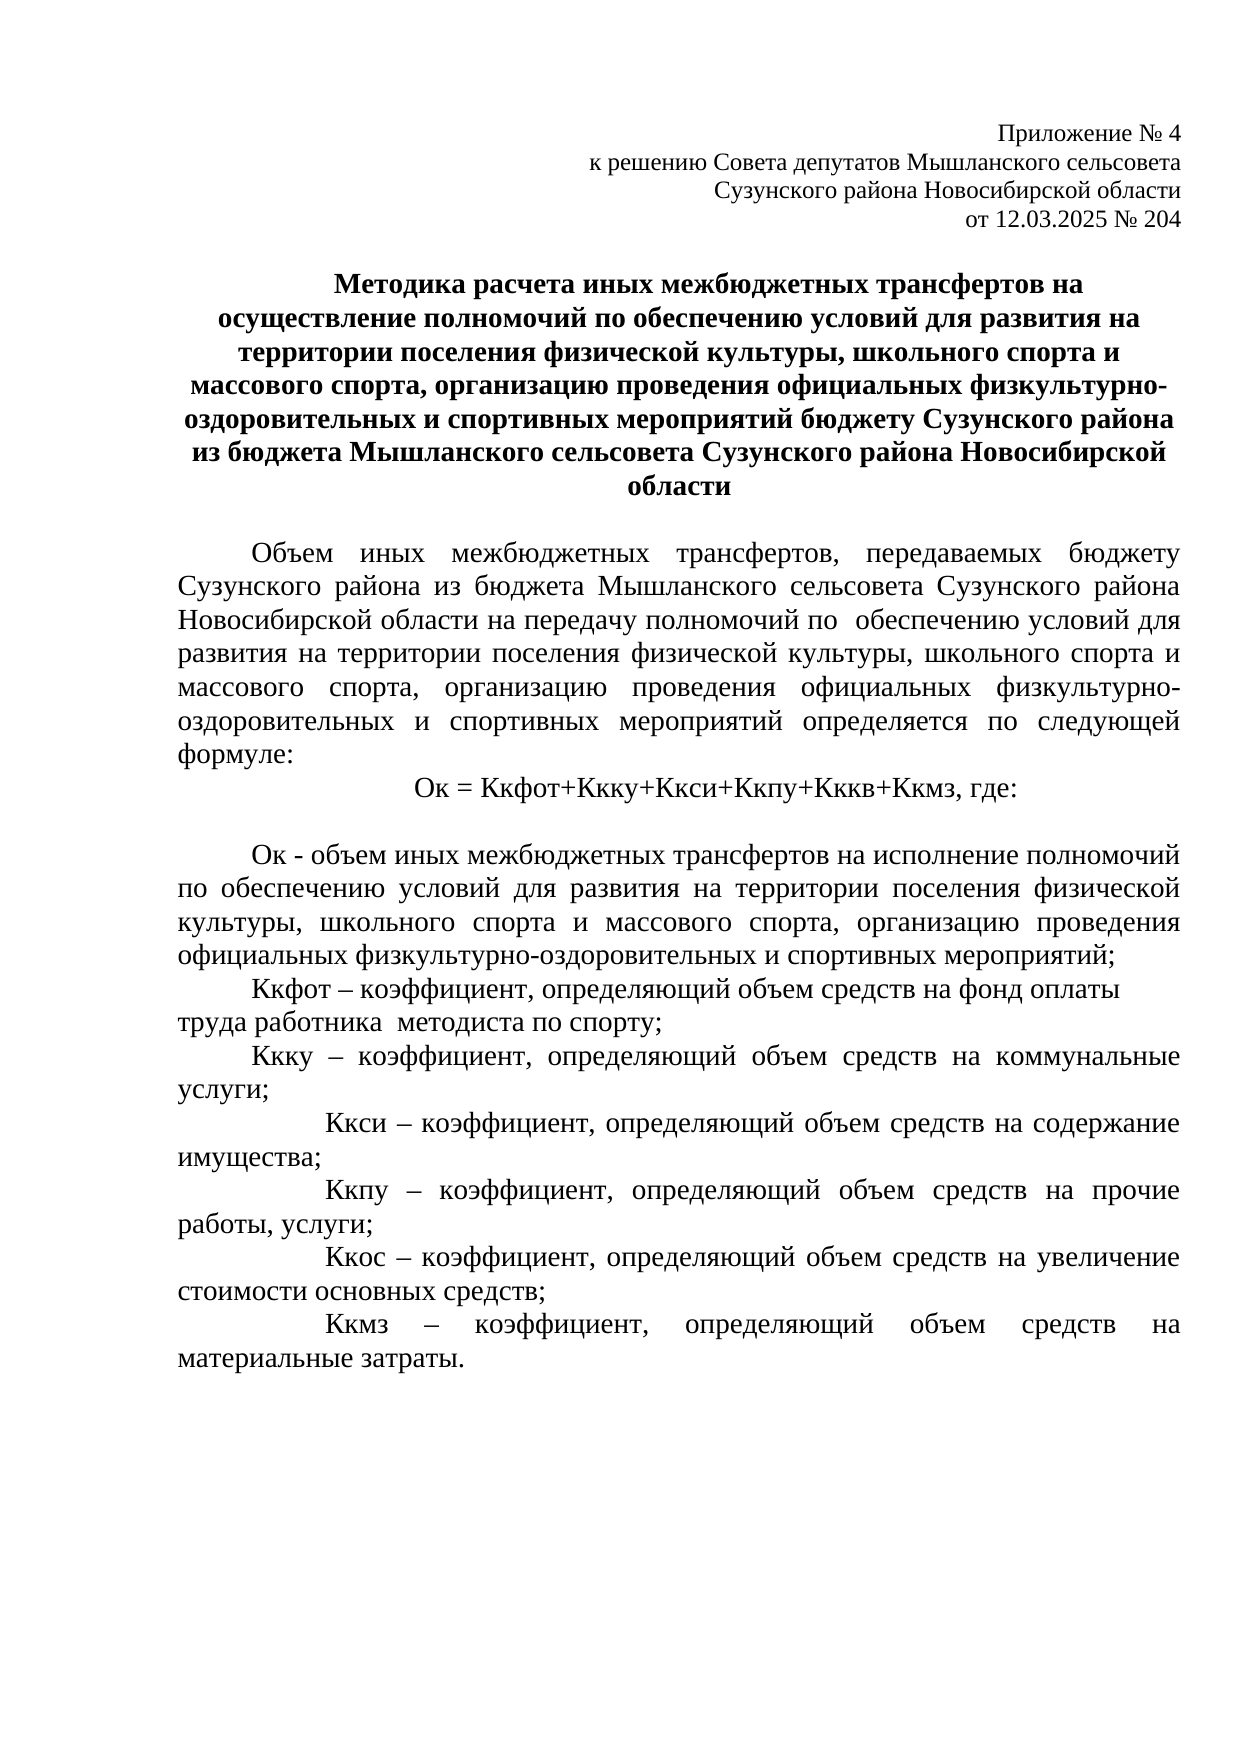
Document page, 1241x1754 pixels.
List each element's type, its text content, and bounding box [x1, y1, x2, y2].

text Ок - объем иных межбюджетных трансфертов на исполнение полномочий по обеспечению условий для развития на территории поселения физической культуры, школьного спорта и массового спорта, организацию проведения официальных физкультурно-оздоровительных и спортивных мероприятий; [177, 837, 1181, 971]
text Объем иных межбюджетных трансфертов, передаваемых бюджету Сузунского района из бюджета Мышланского сельсовета Сузунского района Новосибирской области на передачу полномочий по обеспечению условий для развития на территории поселения физической культуры, школьного спорта и массового спорта, организацию проведения официальных физкультурно-оздоровительных и спортивных мероприятий определяется по следующей формуле: [177, 535, 1181, 770]
text Методика расчета иных межбюджетных трансфертов на осуществление полномочий по обеспечению условий для развития на территории поселения физической культуры, школьного спорта и массового спорта, организацию проведения официальных физкультурно-оздоровительных и спортивных мероприятий бюджету Сузунского района из бюджета Мышланского сельсовета Сузунского района Новосибирской области [177, 267, 1181, 501]
text Сузунского района Новосибирской области [177, 176, 1181, 204]
text Ккос – коэффициент, определяющий объем средств на увеличение стоимости основных средств; [177, 1239, 1181, 1306]
text Ок = Ккфот+Ккку+Ккси+Ккпу+Кккв+Ккмз, где: [177, 770, 1181, 803]
text к решению Совета депутатов Мышланского сельсовета [177, 147, 1181, 176]
text Приложение № 4 [177, 118, 1181, 147]
text Ккмз – коэффициент, определяющий объем средств на материальные затраты. [177, 1306, 1181, 1373]
text Ккку – коэффициент, определяющий объем средств на коммунальные услуги; [177, 1038, 1181, 1105]
text Ккси – коэффициент, определяющий объем средств на содержание имущества; [177, 1105, 1181, 1172]
text Ккпу – коэффициент, определяющий объем средств на прочие работы, услуги; [177, 1172, 1181, 1239]
text Ккфот – коэффициент, определяющий объем средств на фонд оплаты труда работника методиста по спорту; [177, 971, 1181, 1038]
text от 12.03.2025 № 204 [177, 204, 1181, 233]
